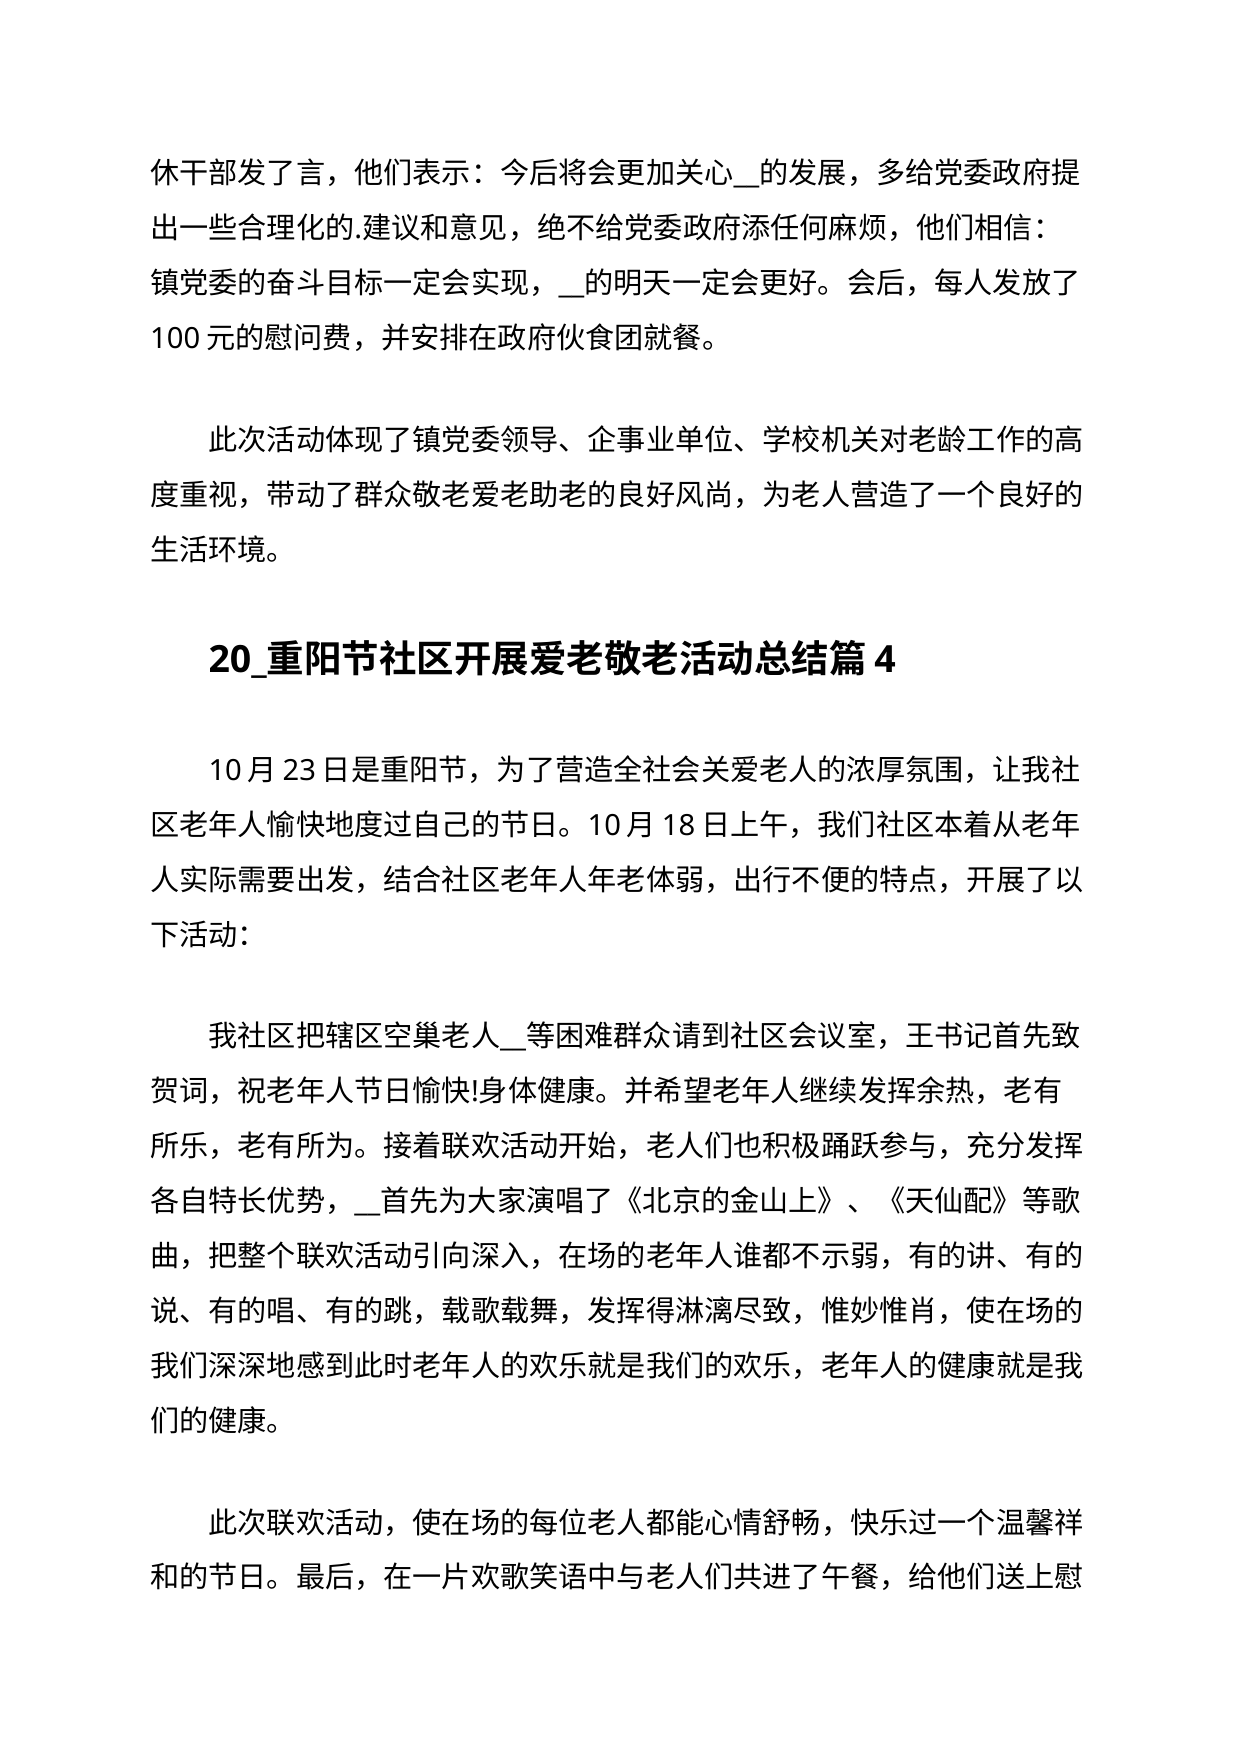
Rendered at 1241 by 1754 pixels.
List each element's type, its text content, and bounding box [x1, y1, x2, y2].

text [150, 1499, 1090, 1596]
text 此次活动体现了镇党委领导、企事业单位、学校机关对老龄工作的高度重视，带动了群众敬老爱老助老的良好风尚，为老人营造了一个良好的生活环境。 [150, 417, 1090, 569]
text 10月23日是重阳节，为了营造全社会关爱老人的浓厚氛围，让我社区老年人愉快地度过自己的节日。10月18日上午，我们社区本着从老年人实际需要出发，结合社区老年人年老体弱，出行不便的特点，开展了以下活动： [150, 746, 1090, 953]
text 20_重阳节社区开展爱老敬老活动总结篇4 [150, 628, 1090, 683]
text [150, 150, 1090, 357]
text 我社区把辖区空巢老人__等困难群众请到社区会议室，王书记首先致贺词，祝老年人节日愉快!身体健康。并希望老年人继续发挥余热，老有所乐，老有所为。接着联欢活动开始，老人们也积极踊跃参与，充分发挥各自特长优势，__首先为大家演唱了《北京的金山上》、《天仙配》等歌曲，把整个联欢活动引向深入，在场的老年人谁都不示弱，有的讲、有的说、有的唱、有的跳，载歌载舞，发挥得淋漓尽致，惟妙惟肖，使在场的我们深深地感到此时老年人的欢乐就是我们的欢乐，老年人的健康就是我们的健康。 [150, 1013, 1090, 1440]
